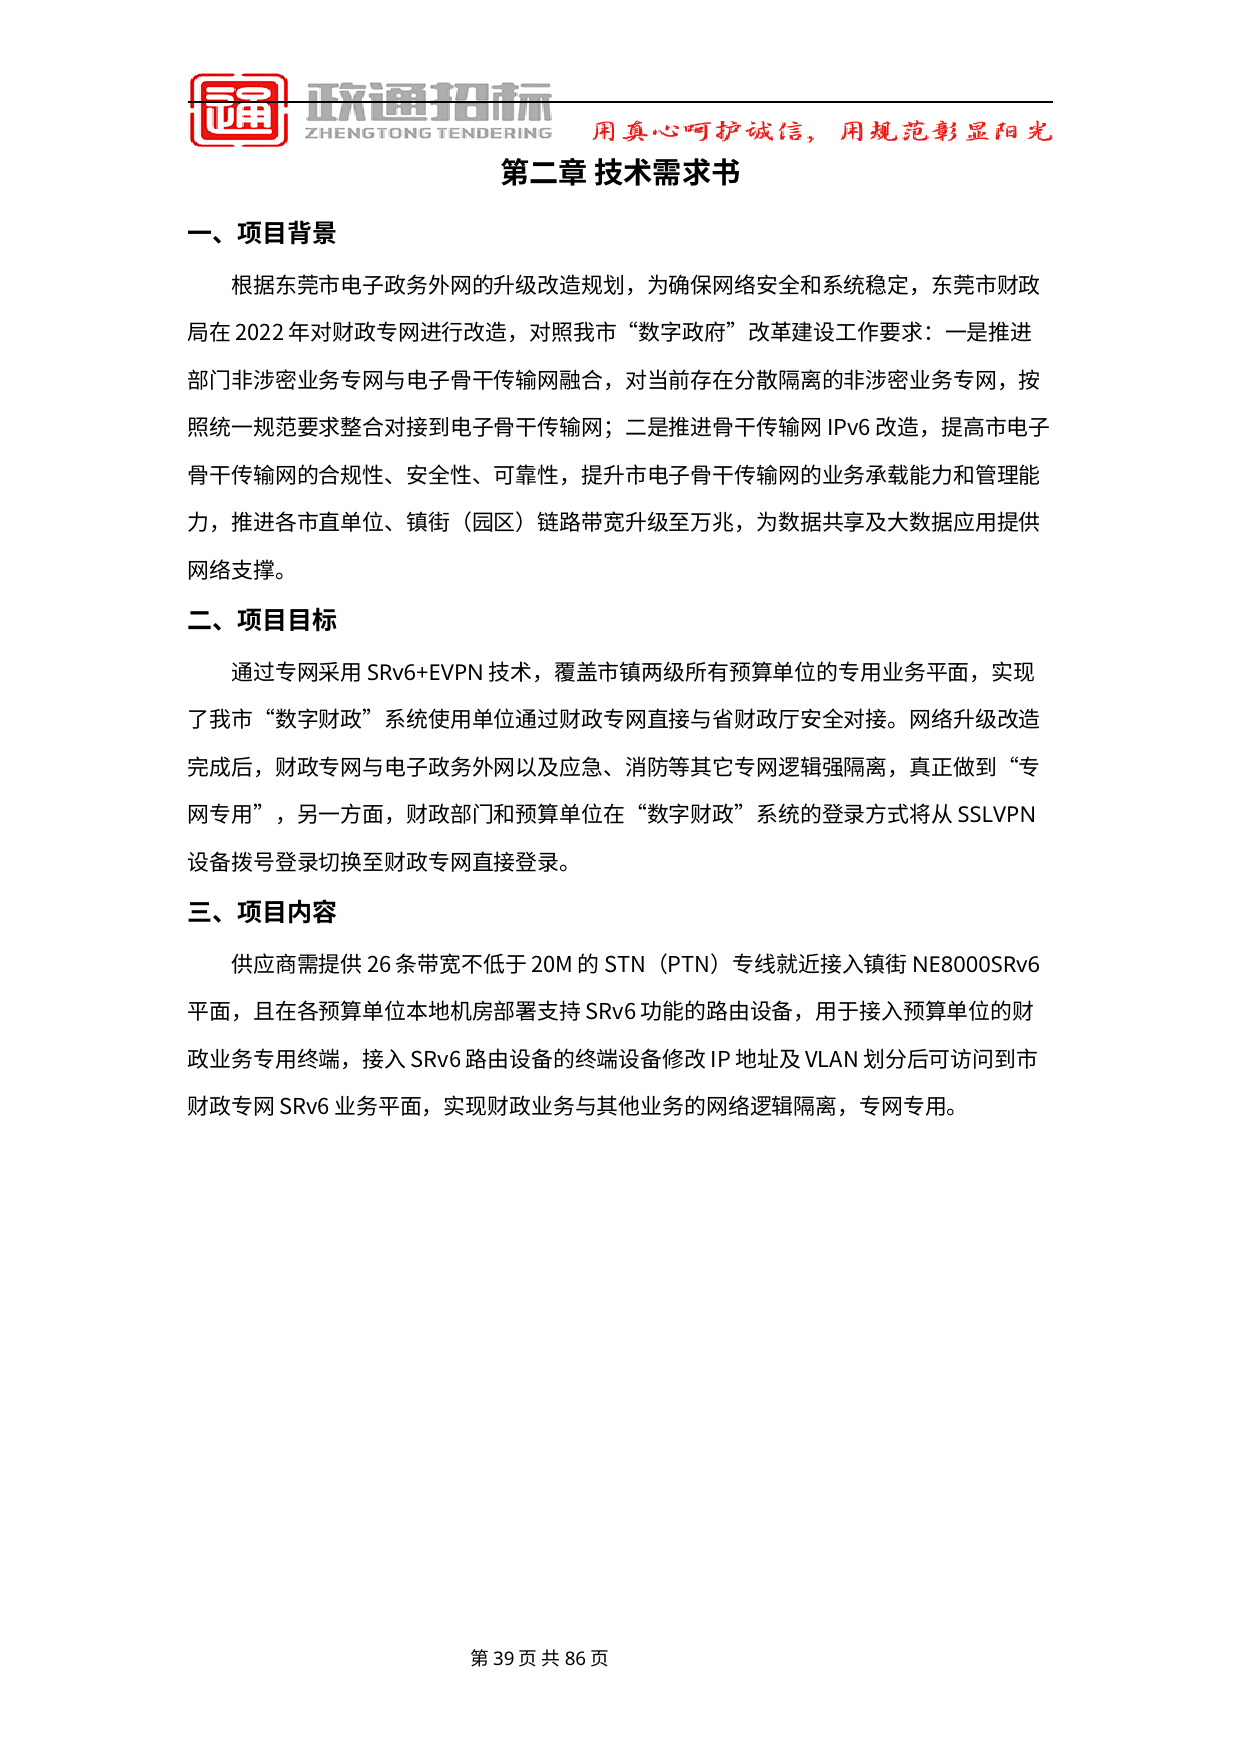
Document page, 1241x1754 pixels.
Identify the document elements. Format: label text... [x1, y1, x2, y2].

text 通过专网采用SRv6+EVPN技术，覆盖市镇两级所有预算单位的专用业务平面，实现了我市“数字财政”系统使用单位通过财政专网直接与省财政厅安全对接。网络升级改造完成后，财政专网与电子政务外网以及应急、消防等其它专网逻辑强隔离，真正做到“专网专用”，另一方面，财政部门和预算单位在“数字财政”系统的登录方式将从SSLVPN设备拨号登录切换至财政专网直接登录。 [187, 655, 1053, 877]
text 根据东莞市电子政务外网的升级改造规划，为确保网络安全和系统稳定，东莞市财政局在2022年对财政专网进行改造，对照我市“数字政府”改革建设工作要求：一是推进部门非涉密业务专网与电子骨干传输网融合，对当前存在分散隔离的非涉密业务专网，按照统一规范要求整合对接到电子骨干传输网；二是推进骨干传输网 IPv6 改造，提高市电子骨干传输网的合规性、安全性、可靠性，提升市电子骨干传输网的业务承载能力和管理能力，推进各市直单位、镇街（园区）链路带宽升级至万兆，为数据共享及大数据应用提供网络支撑。 [187, 268, 1053, 584]
picture [188, 73, 1053, 101]
picture [188, 103, 1053, 147]
subtitle 第二章 技术需求书 [187, 150, 1053, 192]
subtitle 一、项目背景 [187, 213, 1053, 250]
text 供应商需提供26条带宽不低于20M的STN（PTN）专线就近接入镇街NE8000SRv6平面，且在各预算单位本地机房部署支持SRv6功能的路由设备，用于接入预算单位的财政业务专用终端，接入SRv6路由设备的终端设备修改IP地址及VLAN划分后可访问到市财政专网SRv6业务平面，实现财政业务与其他业务的网络逻辑隔离，专网专用。 [187, 947, 1053, 1121]
subtitle 三、项目内容 [187, 892, 1053, 929]
subtitle 二、项目目标 [187, 600, 1053, 637]
